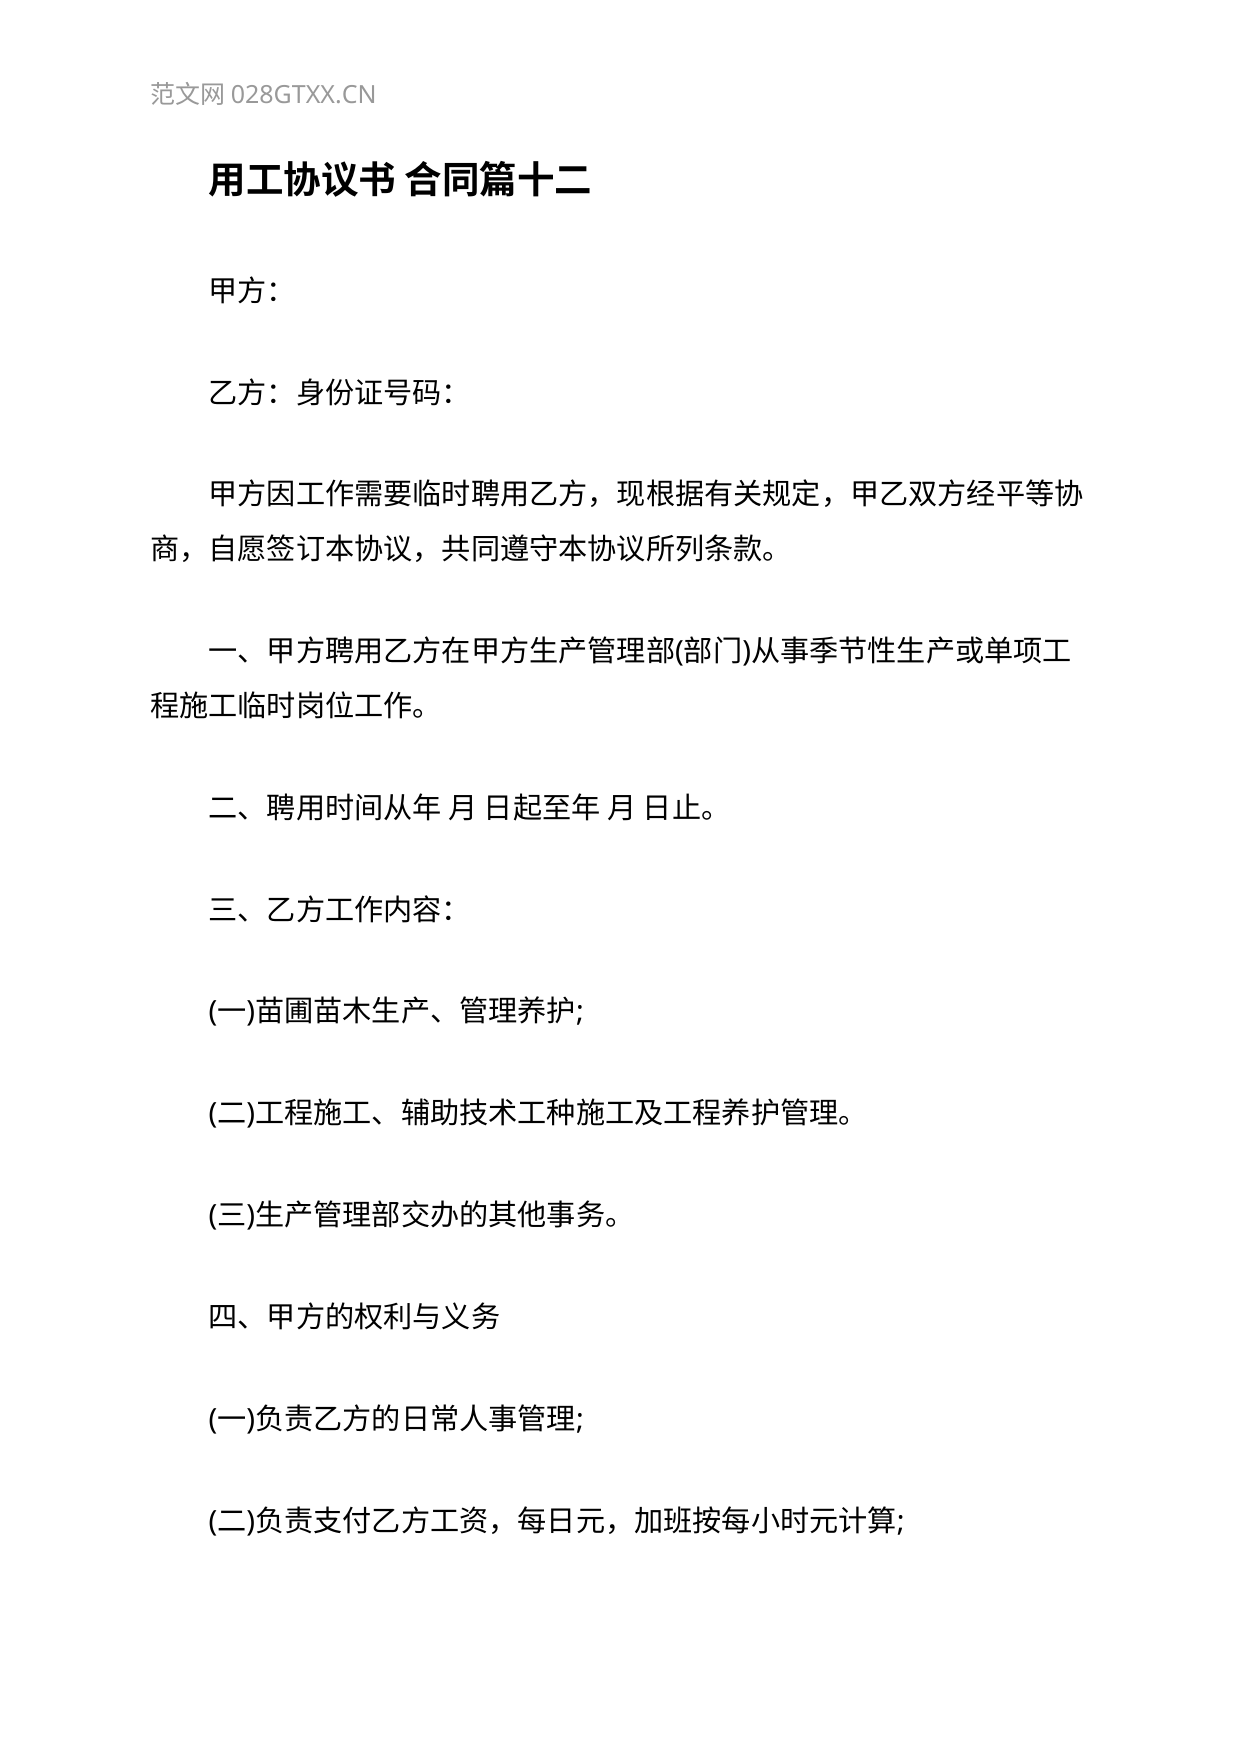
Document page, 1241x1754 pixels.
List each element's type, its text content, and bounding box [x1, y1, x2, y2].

text (二)负责支付乙方工资，每日元，加班按每小时元计算; [150, 1498, 1090, 1540]
text (一)苗圃苗木生产、管理养护; [150, 988, 1090, 1030]
text 用工协议书 合同篇十二 [150, 150, 1090, 204]
text (一)负责乙方的日常人事管理; [150, 1396, 1090, 1438]
text 甲方因工作需要临时聘用乙方，现根据有关规定，甲乙双方经平等协商，自愿签订本协议，共同遵守本协议所列条款。 [150, 471, 1090, 568]
text 二、聘用时间从年 月 日起至年 月 日止。 [150, 784, 1090, 827]
text 乙方：身份证号码： [150, 369, 1090, 411]
text (二)工程施工、辅助技术工种施工及工程养护管理。 [150, 1090, 1090, 1132]
text 一、甲方聘用乙方在甲方生产管理部(部门)从事季节性生产或单项工程施工临时岗位工作。 [150, 628, 1090, 725]
text 三、乙方工作内容： [150, 886, 1090, 928]
text 甲方： [150, 267, 1090, 310]
text 四、甲方的权利与义务 [150, 1294, 1090, 1336]
text (三)生产管理部交办的其他事务。 [150, 1192, 1090, 1234]
